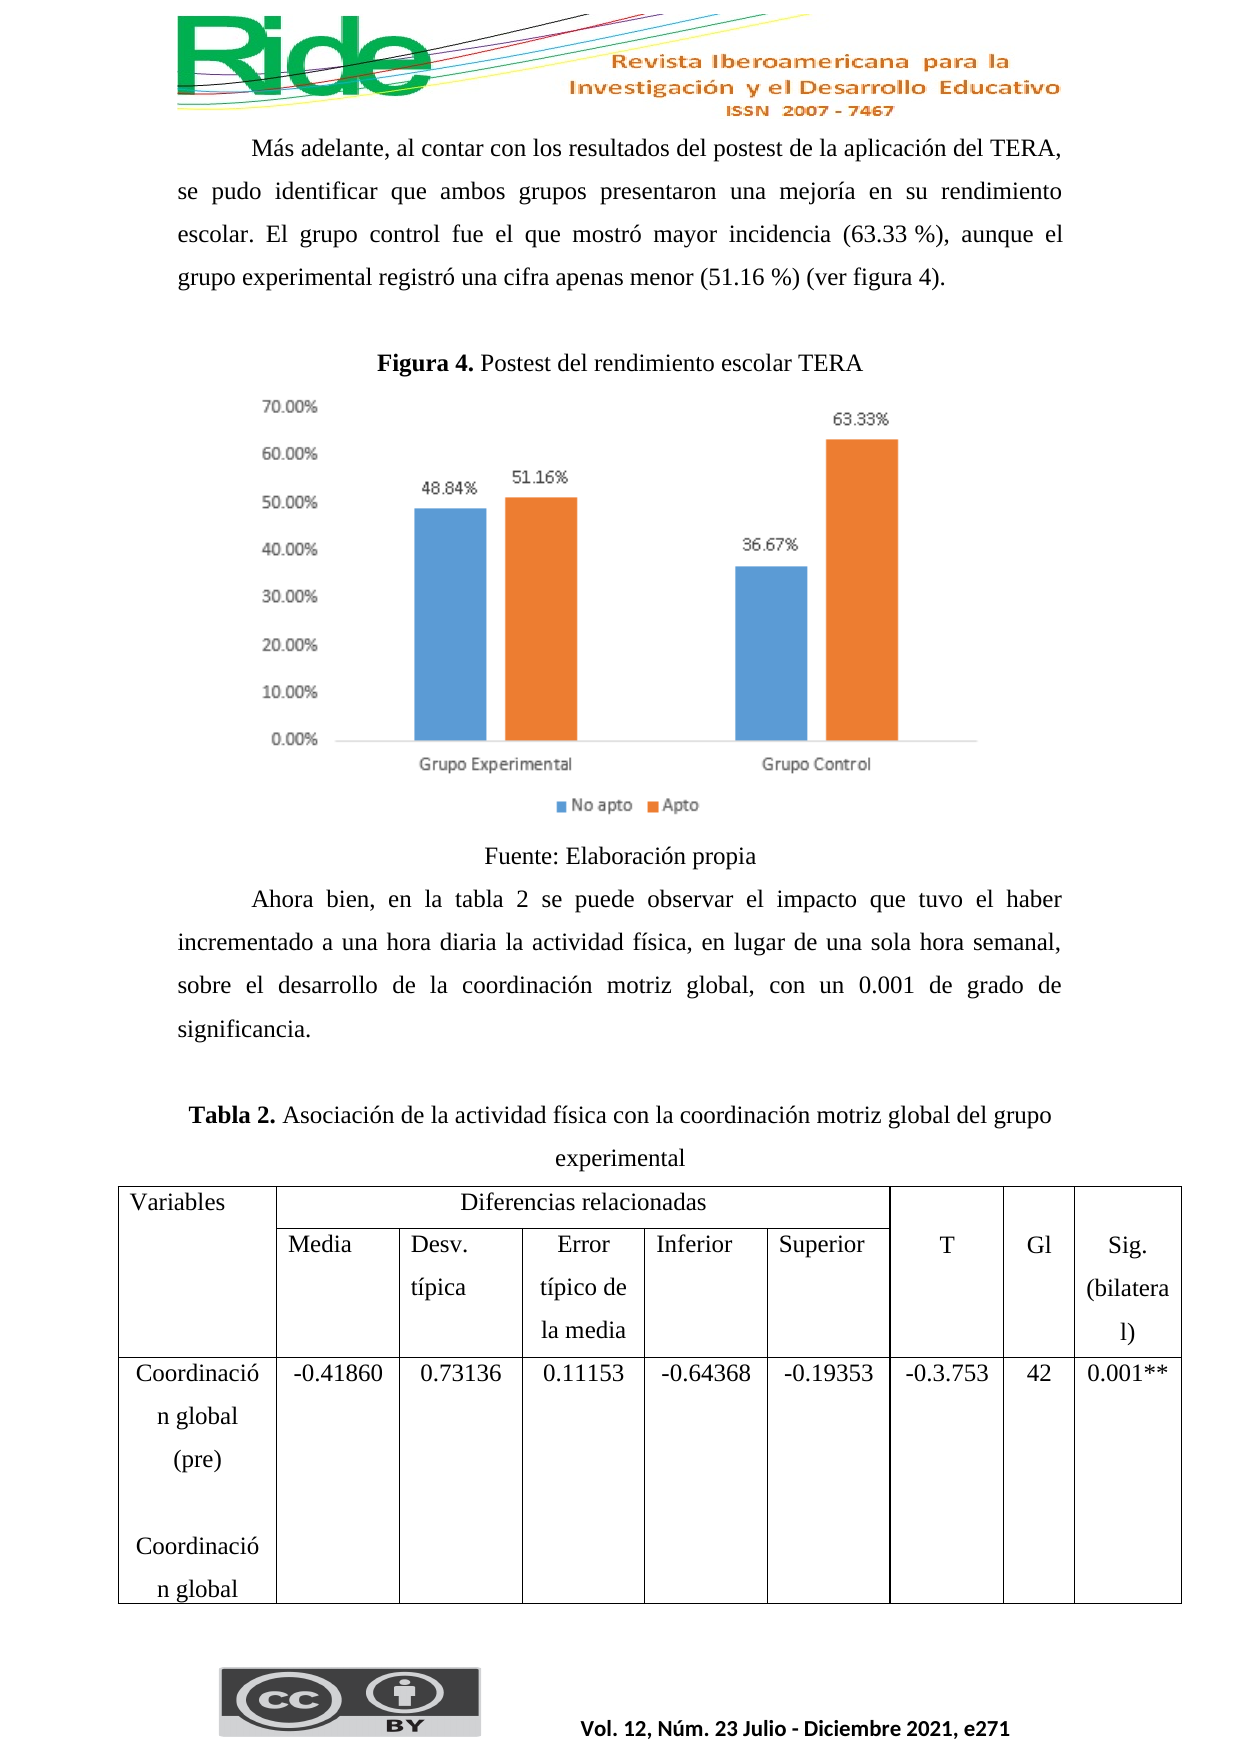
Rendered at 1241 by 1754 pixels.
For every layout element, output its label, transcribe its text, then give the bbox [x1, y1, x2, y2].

table_header Gl [1004, 1187, 1074, 1357]
text Figura 4. Postest del rendimiento escolar TERA [177, 348, 1063, 377]
table_cell -0.41860 [277, 1358, 399, 1603]
table_cell 0.11153 [523, 1358, 644, 1603]
text Ahora bien, en la tabla 2 se puede observar el impacto que tuvo el haber incrementado a una hora diaria la actividad física, en lugar de una sola hora semanal, sobre el desarrollo de la coordinación motriz global, con un 0.001 de grado de significancia. [177, 884, 1063, 1042]
table_header T [891, 1187, 1003, 1357]
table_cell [119, 1358, 276, 1603]
table_header Sig. (bilateral) [1075, 1187, 1181, 1357]
table_cell Desv. típica [400, 1229, 522, 1357]
picture [177, 14, 1063, 119]
table_header Variables [119, 1187, 276, 1357]
table_cell Superior [768, 1229, 889, 1357]
text Más adelante, al contar con los resultados del postest de la aplicación del TERA, se pudo identificar que ambos grupos presentaron una mejoría en su rendimiento escolar. El grupo control fue el que mostró mayor incidencia (63.33 %), aunque el grupo experimental registró una cifra apenas menor (51.16 %) (ver figura 4). [177, 133, 1063, 291]
table_cell Inferior [645, 1229, 767, 1357]
text Tabla 2. Asociación de la actividad física con la coordinación motriz global del grupo experimental [177, 1100, 1063, 1172]
table_cell 0.73136 [400, 1358, 522, 1603]
picture [218, 1667, 482, 1737]
table_header Diferencias relacionadas [277, 1187, 889, 1228]
table_cell Media [277, 1229, 399, 1357]
picture [255, 391, 986, 830]
table_cell 0.001** [1075, 1358, 1181, 1603]
table_cell -0.3.753 [891, 1358, 1003, 1603]
table_cell 42 [1004, 1358, 1074, 1603]
table_cell Error típico de la media [523, 1229, 644, 1357]
table_cell -0.19353 [768, 1358, 889, 1603]
text Fuente: Elaboración propia [177, 841, 1063, 870]
table_cell -0.64368 [645, 1358, 767, 1603]
